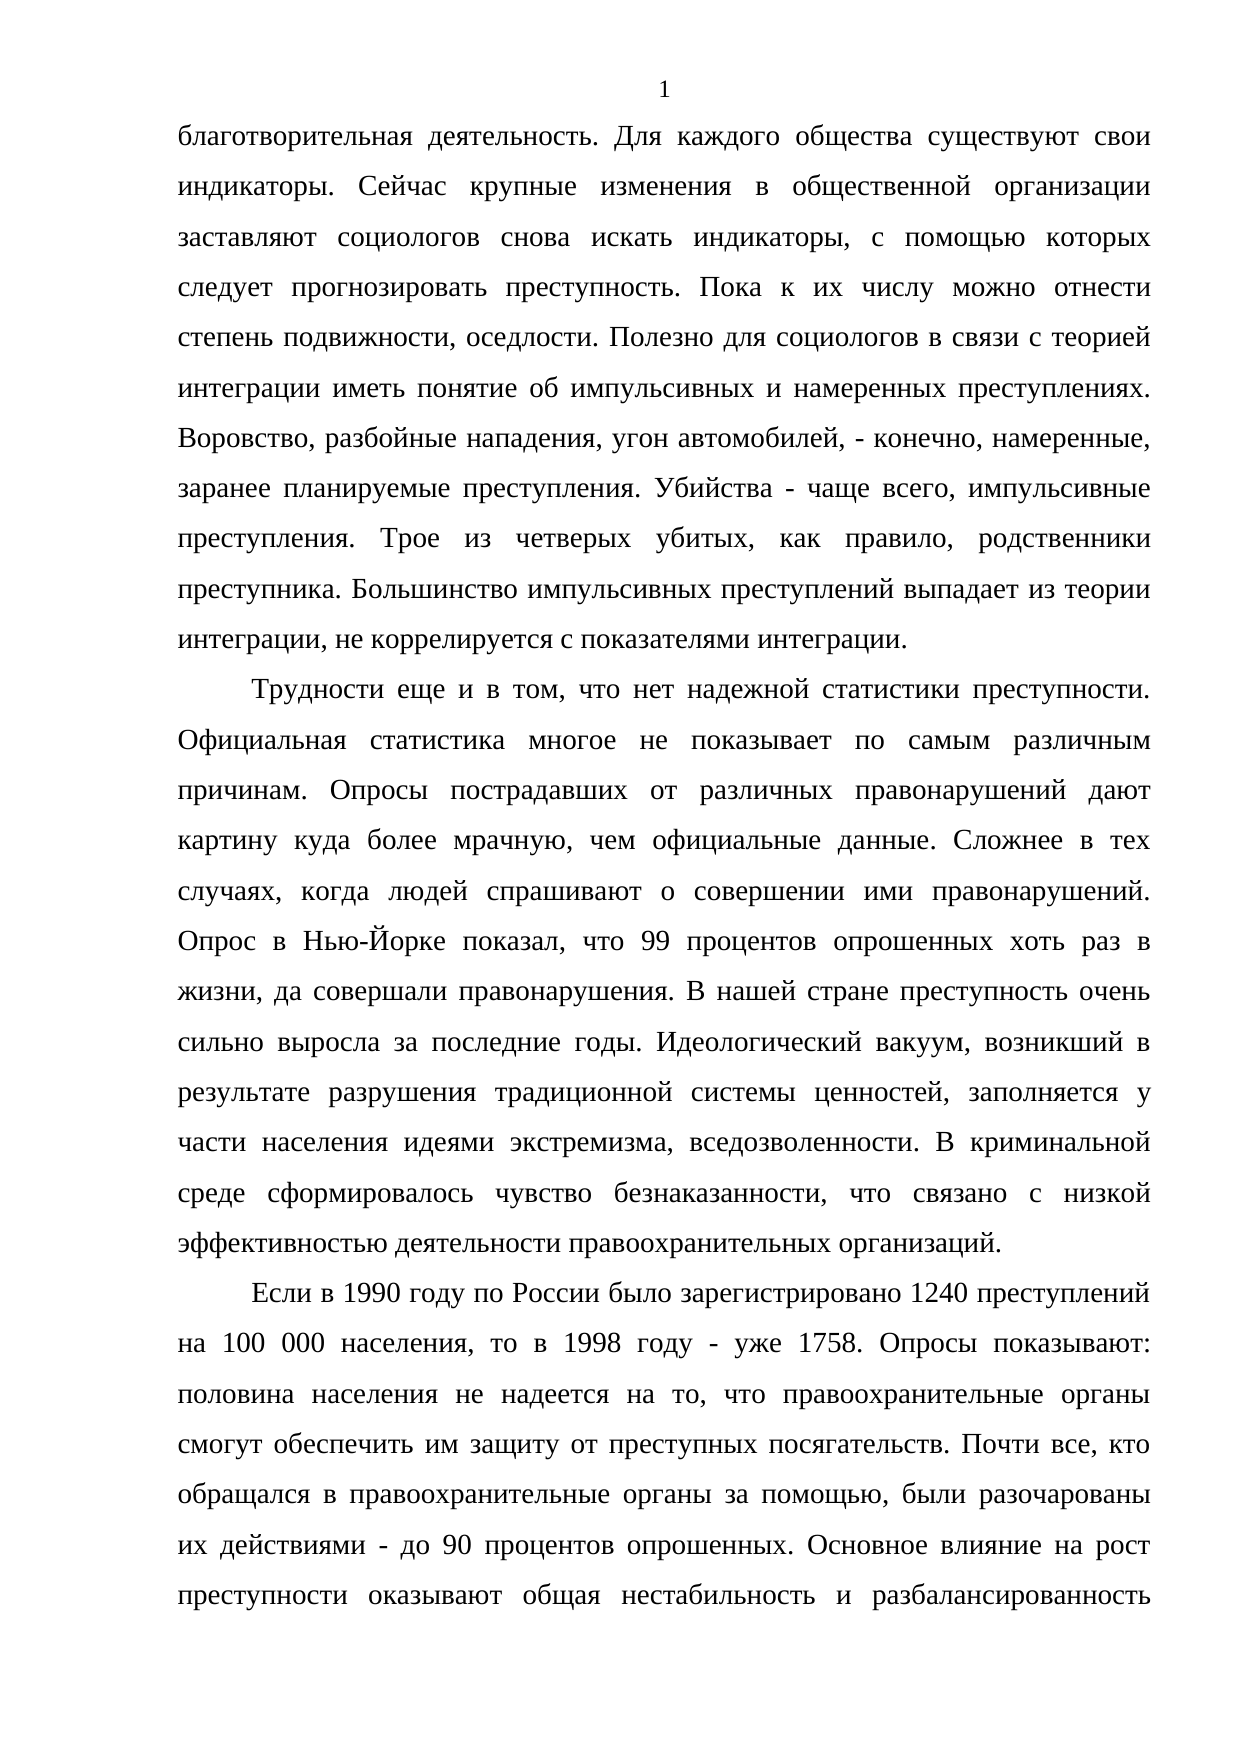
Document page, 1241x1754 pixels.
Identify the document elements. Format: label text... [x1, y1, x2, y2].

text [177, 118, 1152, 655]
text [177, 1275, 1152, 1611]
text Трудности еще и в том, что нет надежной статистики преступности. Официальная статистика многое не показывает по самым различным причинам. Опросы пострадавших от различных правонарушений дают картину куда более мрачную, чем официальные данные. Сложнее в тех случаях, когда людей спрашивают о совершении ими правонарушений. Опрос в Нью-Йорке показал, что 99 процентов опрошенных хоть раз в жизни, да совершали правонарушения. В нашей стране преступность очень сильно выросла за последние годы. Идеологический вакуум, возникший в результате разрушения традиционной системы ценностей, заполняется у части населения идеями экстремизма, вседозволенности. В криминальной среде сформировалось чувство безнаказанности, что связано с низкой эффективностью деятельности правоохранительных организаций. [177, 672, 1152, 1258]
